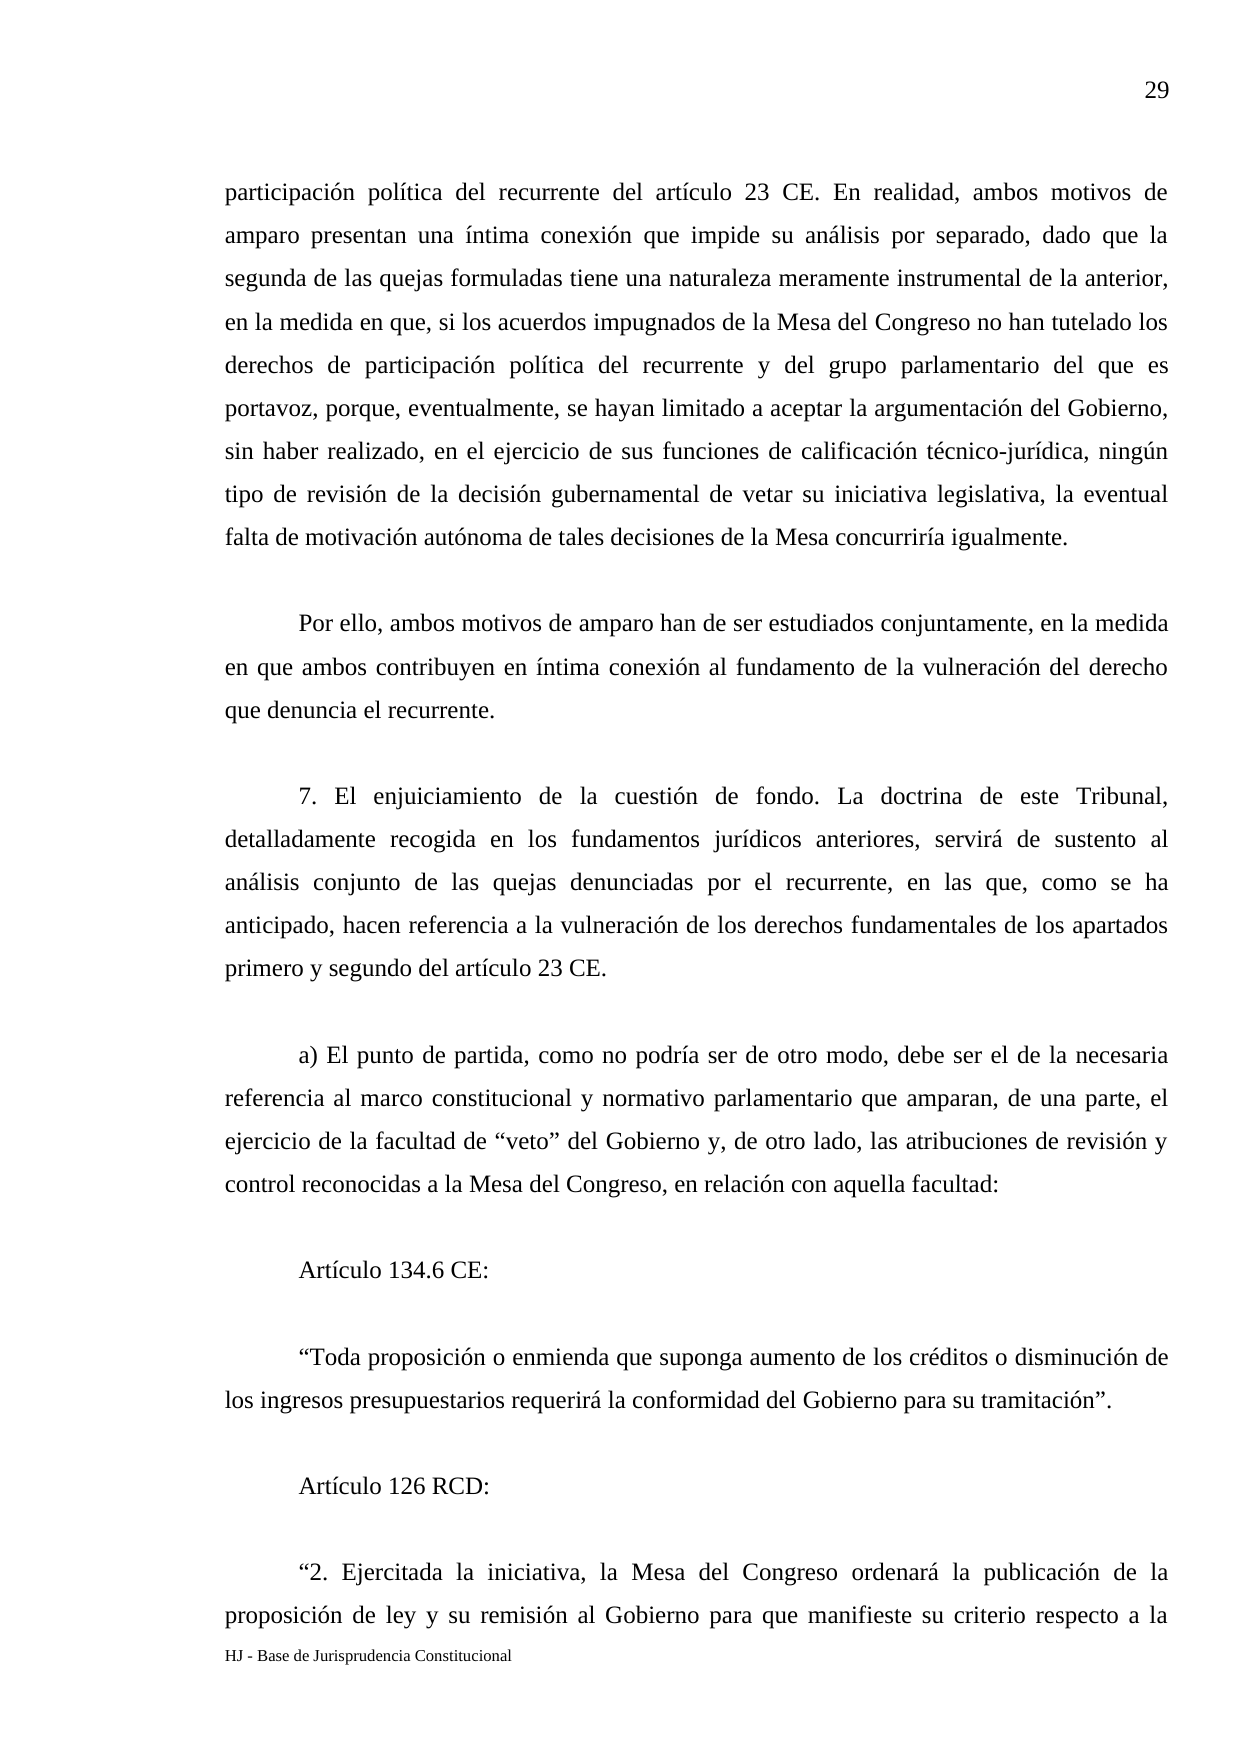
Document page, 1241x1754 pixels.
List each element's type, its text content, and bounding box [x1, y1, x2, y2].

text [224, 1557, 1169, 1629]
text 7. El enjuiciamiento de la cuestión de fondo. La doctrina de este Tribunal, detalladamente recogida en los fundamentos jurídicos anteriores, servirá de sustento al análisis conjunto de las quejas denunciadas por el recurrente, en las que, como se ha anticipado, hacen referencia a la vulneración de los derechos fundamentales de los apartados primero y segundo del artículo 23 CE. [224, 781, 1169, 982]
text Artículo 126 RCD: [224, 1471, 1169, 1500]
text “Toda proposición o enmienda que suponga aumento de los créditos o disminución de los ingresos presupuestarios requerirá la conformidad del Gobierno para su tramitación”. [224, 1342, 1169, 1413]
text Artículo 134.6 CE: [224, 1255, 1169, 1284]
text a) El punto de partida, como no podría ser de otro modo, debe ser el de la necesaria referencia al marco constitucional y normativo parlamentario que amparan, de una parte, el ejercicio de la facultad de “veto” del Gobierno y, de otro lado, las atribuciones de revisión y control reconocidas a la Mesa del Congreso, en relación con aquella facultad: [224, 1040, 1169, 1198]
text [224, 177, 1169, 551]
text Por ello, ambos motivos de amparo han de ser estudiados conjuntamente, en la medida en que ambos contribuyen en íntima conexión al fundamento de la vulneración del derecho que denuncia el recurrente. [224, 608, 1169, 723]
